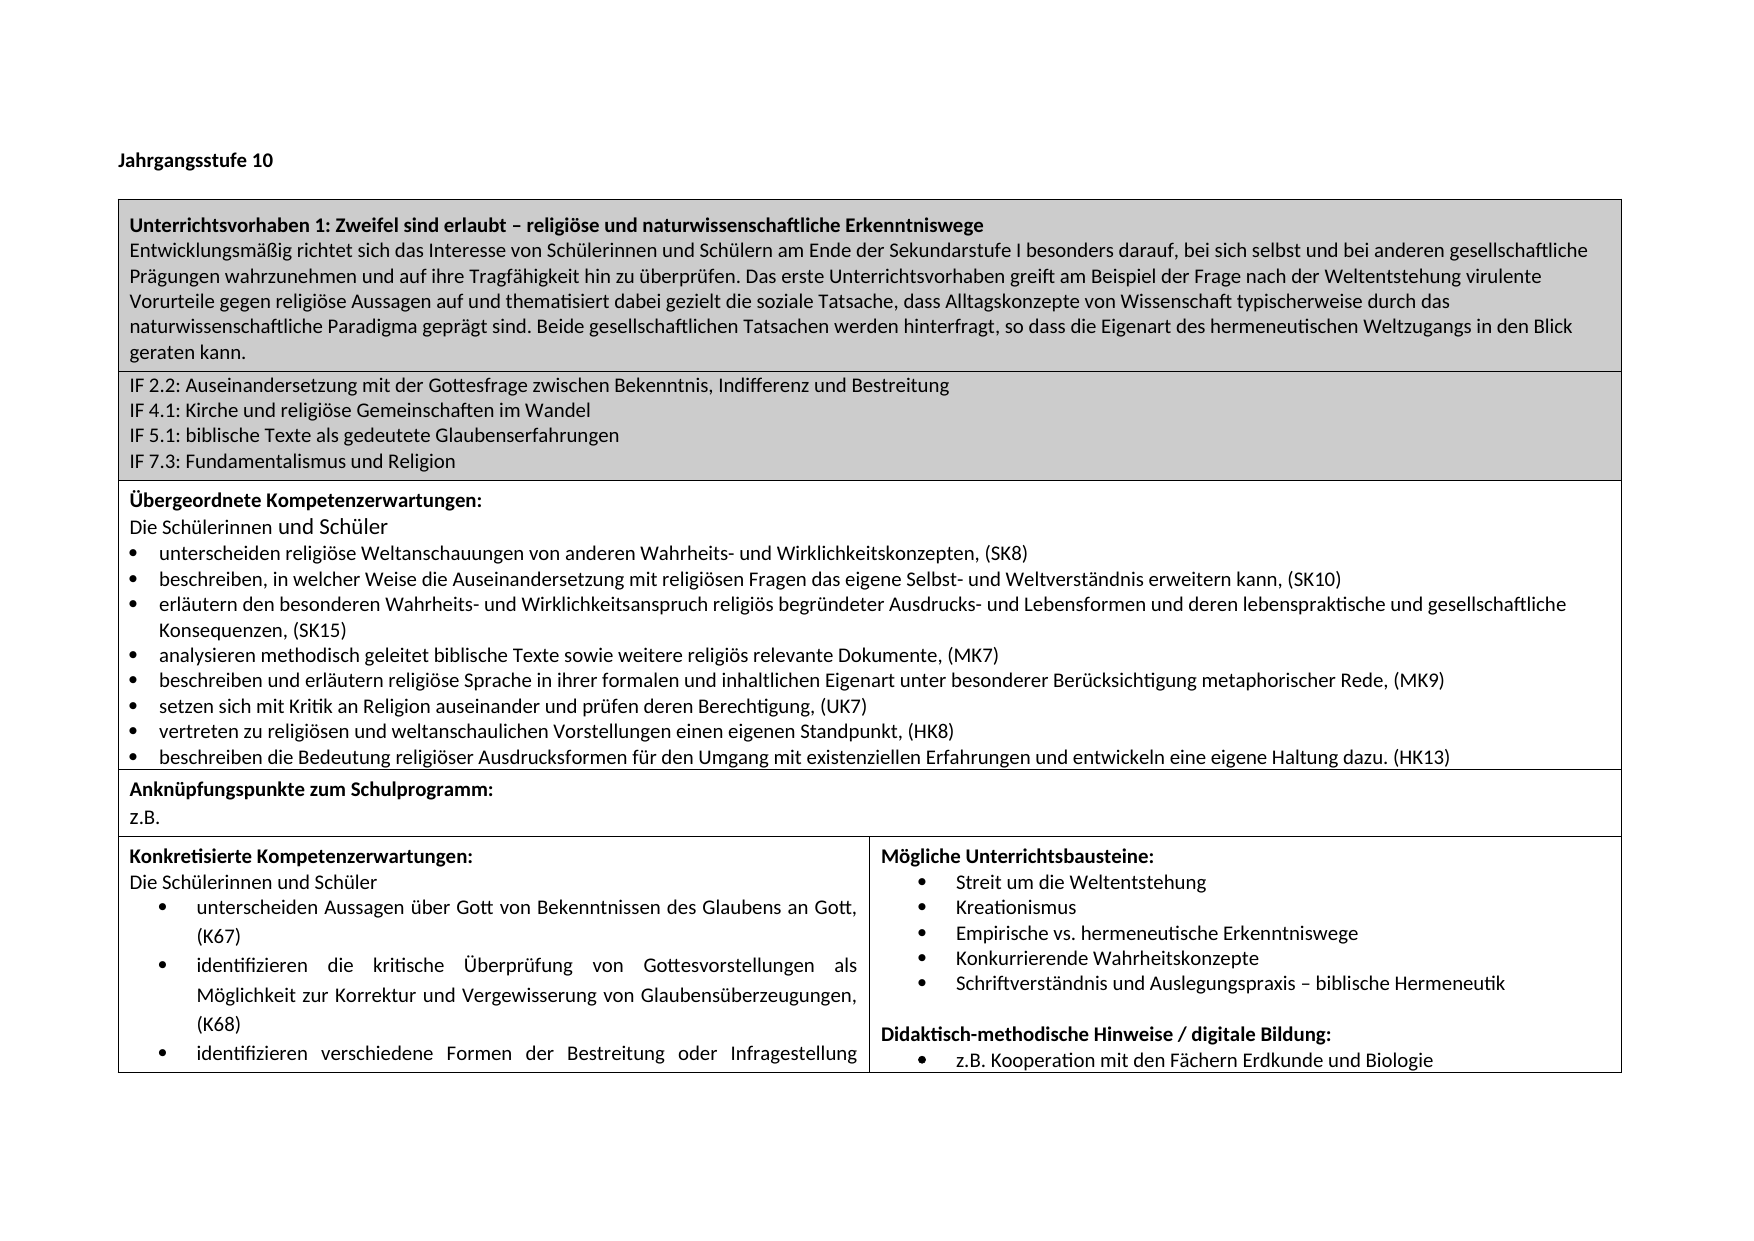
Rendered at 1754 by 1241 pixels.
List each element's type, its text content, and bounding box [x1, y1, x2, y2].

table_cell IF 2.2: Auseinandersetzung mit der Gottesfrage zwischen Bekenntnis, Indifferenz und Bestreitung IF 4.1: Kirche und religiöse Gemeinschaften im Wandel IF 5.1: biblische Texte als gedeutete Glaubenserfahrungen IF 7.3: Fundamentalismus und Religion [119, 372, 1621, 480]
table_cell Übergeordnete Kompetenzerwartungen: Die Schülerinnen und Schüler unterscheiden religiöse Weltanschauungen von anderen Wahrheits- und Wirklichkeitskonzepten, (SK8) beschreiben, in welcher Weise die Auseinandersetzung mit religiösen Fragen das eigene Selbst- und Weltverständnis erweitern kann, (SK10) erläutern den besonderen Wahrheits- und Wirklichkeitsanspruch religiös begründeter Ausdrucks- und Lebensformen und deren lebenspraktische und gesellschaftliche Konsequenzen, (SK15) analysieren methodisch geleitet biblische Texte sowie weitere religiös relevante Dokumente, (MK7) beschreiben und erläutern religiöse Sprache in ihrer formalen und inhaltlichen Eigenart unter besonderer Berücksichtigung metaphorischer Rede, (MK9) setzen sich mit Kritik an Religion auseinander und prüfen deren Berechtigung, (UK7) vertreten zu religiösen und weltanschaulichen Vorstellungen einen eigenen Standpunkt, (HK8) beschreiben die Bedeutung religiöser Ausdrucksformen für den Umgang mit existenziellen Erfahrungen und entwickeln eine eigene Haltung dazu. (HK13) [119, 481, 1621, 769]
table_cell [119, 837, 869, 1072]
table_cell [870, 837, 1621, 1072]
text Jahrgangsstufe 10 [118, 148, 1606, 173]
table_header Unterrichtsvorhaben 1: Zweifel sind erlaubt – religiöse und naturwissenschaftliche Erkenntniswege Entwicklungsmäßig richtet sich das Interesse von Schülerinnen und Schülern am Ende der Sekundarstufe I besonders darauf, bei sich selbst und bei anderen gesellschaftliche Prägungen wahrzunehmen und auf ihre Tragfähigkeit hin zu überprüfen. Das erste Unterrichtsvorhaben greift am Beispiel der Frage nach der Weltentstehung virulente Vorurteile gegen religiöse Aussagen auf und thematisiert dabei gezielt die soziale Tatsache, dass Alltagskonzepte von Wissenschaft typischerweise durch das naturwissenschaftliche Paradigma geprägt sind. Beide gesellschaftlichen Tatsachen werden hinterfragt, so dass die Eigenart des hermeneutischen Weltzugangs in den Blick geraten kann. [119, 200, 1621, 371]
table_cell Anknüpfungspunkte zum Schulprogramm: z.B. [119, 770, 1621, 836]
